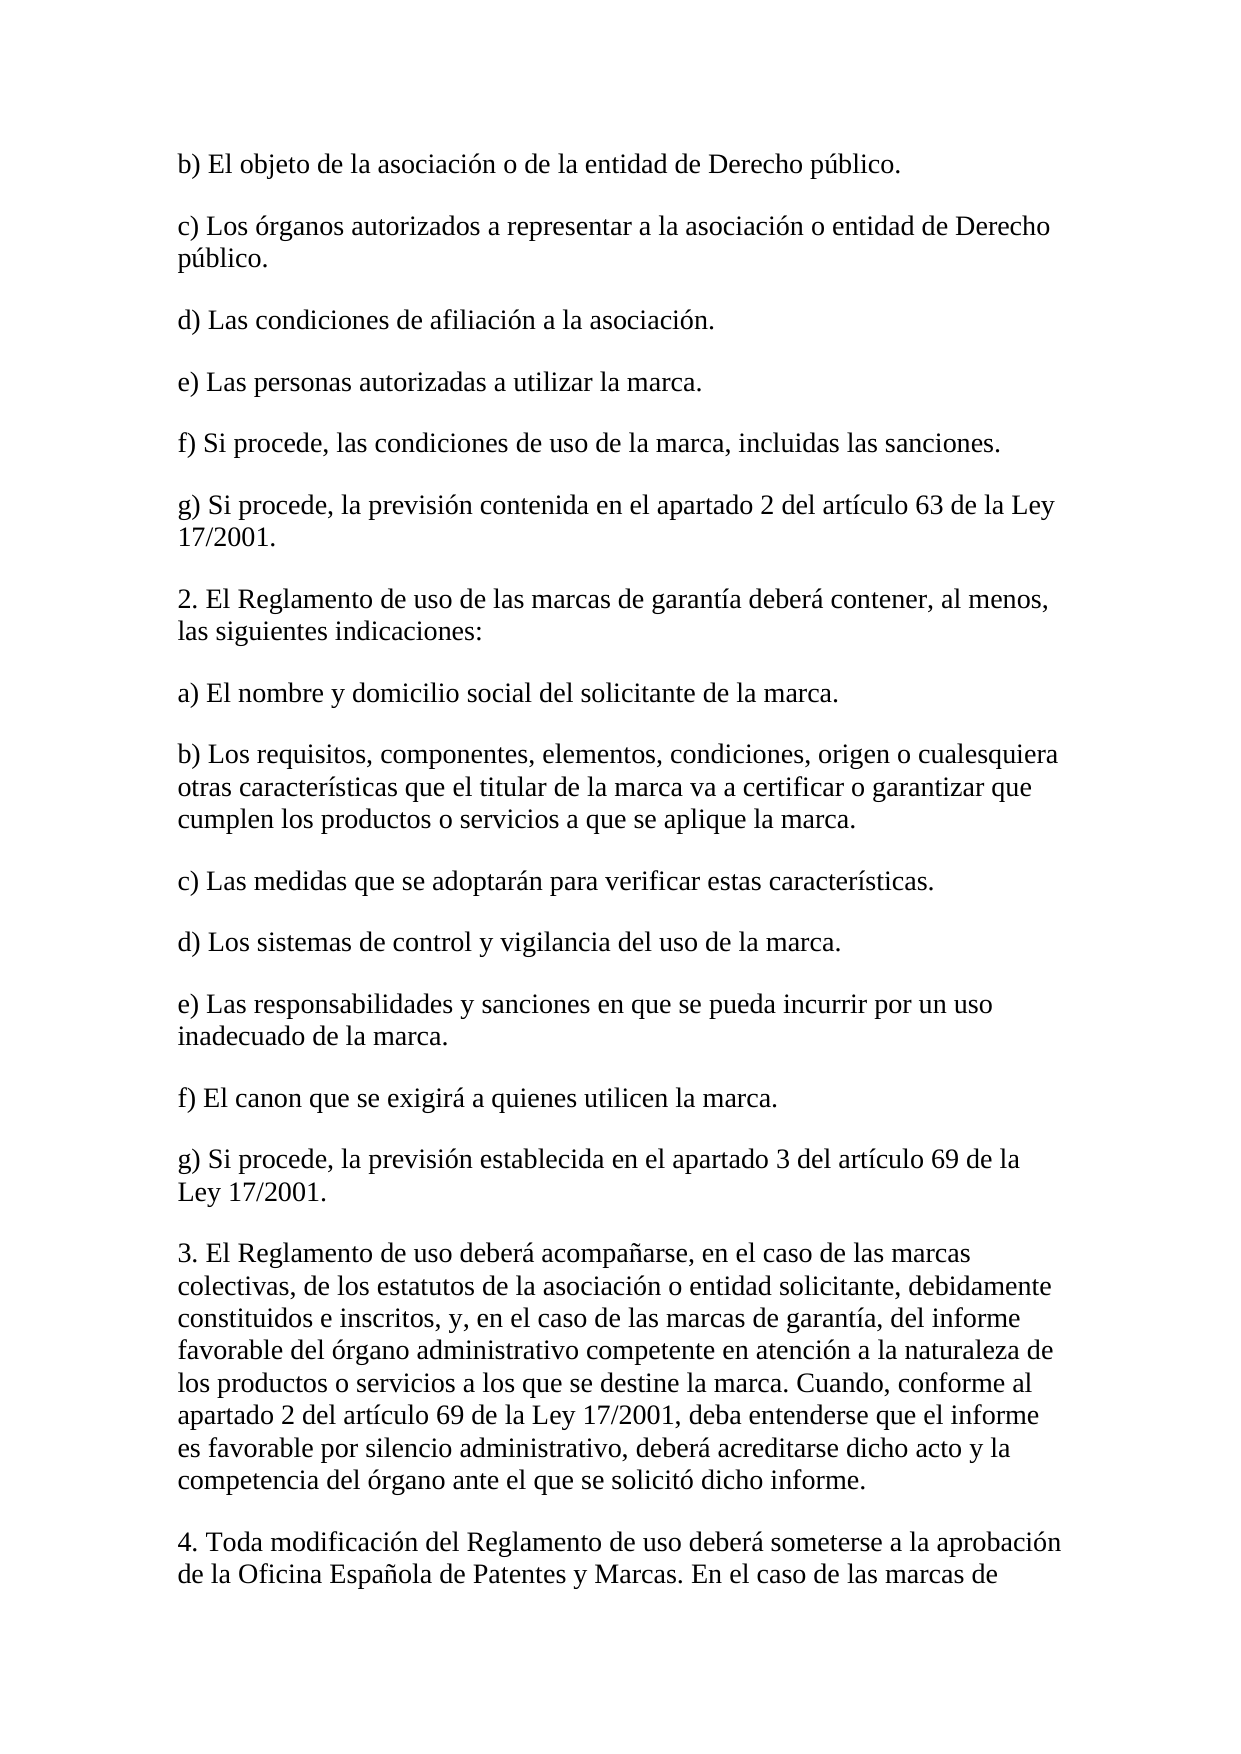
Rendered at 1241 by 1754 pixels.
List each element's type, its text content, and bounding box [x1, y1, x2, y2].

text 3. El Reglamento de uso deberá acompañarse, en el caso de las marcas colectivas, de los estatutos de la asociación o entidad solicitante, debidamente constituidos e inscritos, y, en el caso de las marcas de garantía, del informe favorable del órgano administrativo competente en atención a la naturaleza de los productos o servicios a los que se destine la marca. Cuando, conforme al apartado 2 del artículo 69 de la Ley 17/2001, deba entenderse que el informe es favorable por silencio administrativo, deberá acreditarse dicho acto y la competencia del órgano ante el que se solicitó dicho informe. [177, 1236, 1063, 1495]
text 2. El Reglamento de uso de las marcas de garantía deberá contener, al menos, las siguientes indicaciones: [177, 582, 1063, 647]
text b) Los requisitos, componentes, elementos, condiciones, origen o cualesquiera otras características que el titular de la marca va a certificar o garantizar que cumplen los productos o servicios a que se aplique la marca. [177, 737, 1063, 834]
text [177, 1524, 1063, 1589]
text e) Las personas autorizadas a utilizar la marca. [177, 365, 1063, 397]
text b) El objeto de la asociación o de la entidad de Derecho público. [177, 148, 1063, 180]
text d) Los sistemas de control y vigilancia del uso de la marca. [177, 925, 1063, 958]
text d) Las condiciones de afiliación a la asociación. [177, 303, 1063, 336]
text e) Las responsabilidades y sanciones en que se pueda incurrir por un uso inadecuado de la marca. [177, 987, 1063, 1052]
text g) Si procede, la previsión establecida en el apartado 3 del artículo 69 de la Ley 17/2001. [177, 1142, 1063, 1207]
text f) Si procede, las condiciones de uso de la marca, incluidas las sanciones. [177, 426, 1063, 459]
text a) El nombre y domicilio social del solicitante de la marca. [177, 676, 1063, 708]
text c) Las medidas que se adoptarán para verificar estas características. [177, 864, 1063, 896]
text c) Los órganos autorizados a representar a la asociación o entidad de Derecho público. [177, 209, 1063, 274]
text g) Si procede, la previsión contenida en el apartado 2 del artículo 63 de la Ley 17/2001. [177, 488, 1063, 553]
text f) El canon que se exigirá a quienes utilicen la marca. [177, 1081, 1063, 1113]
